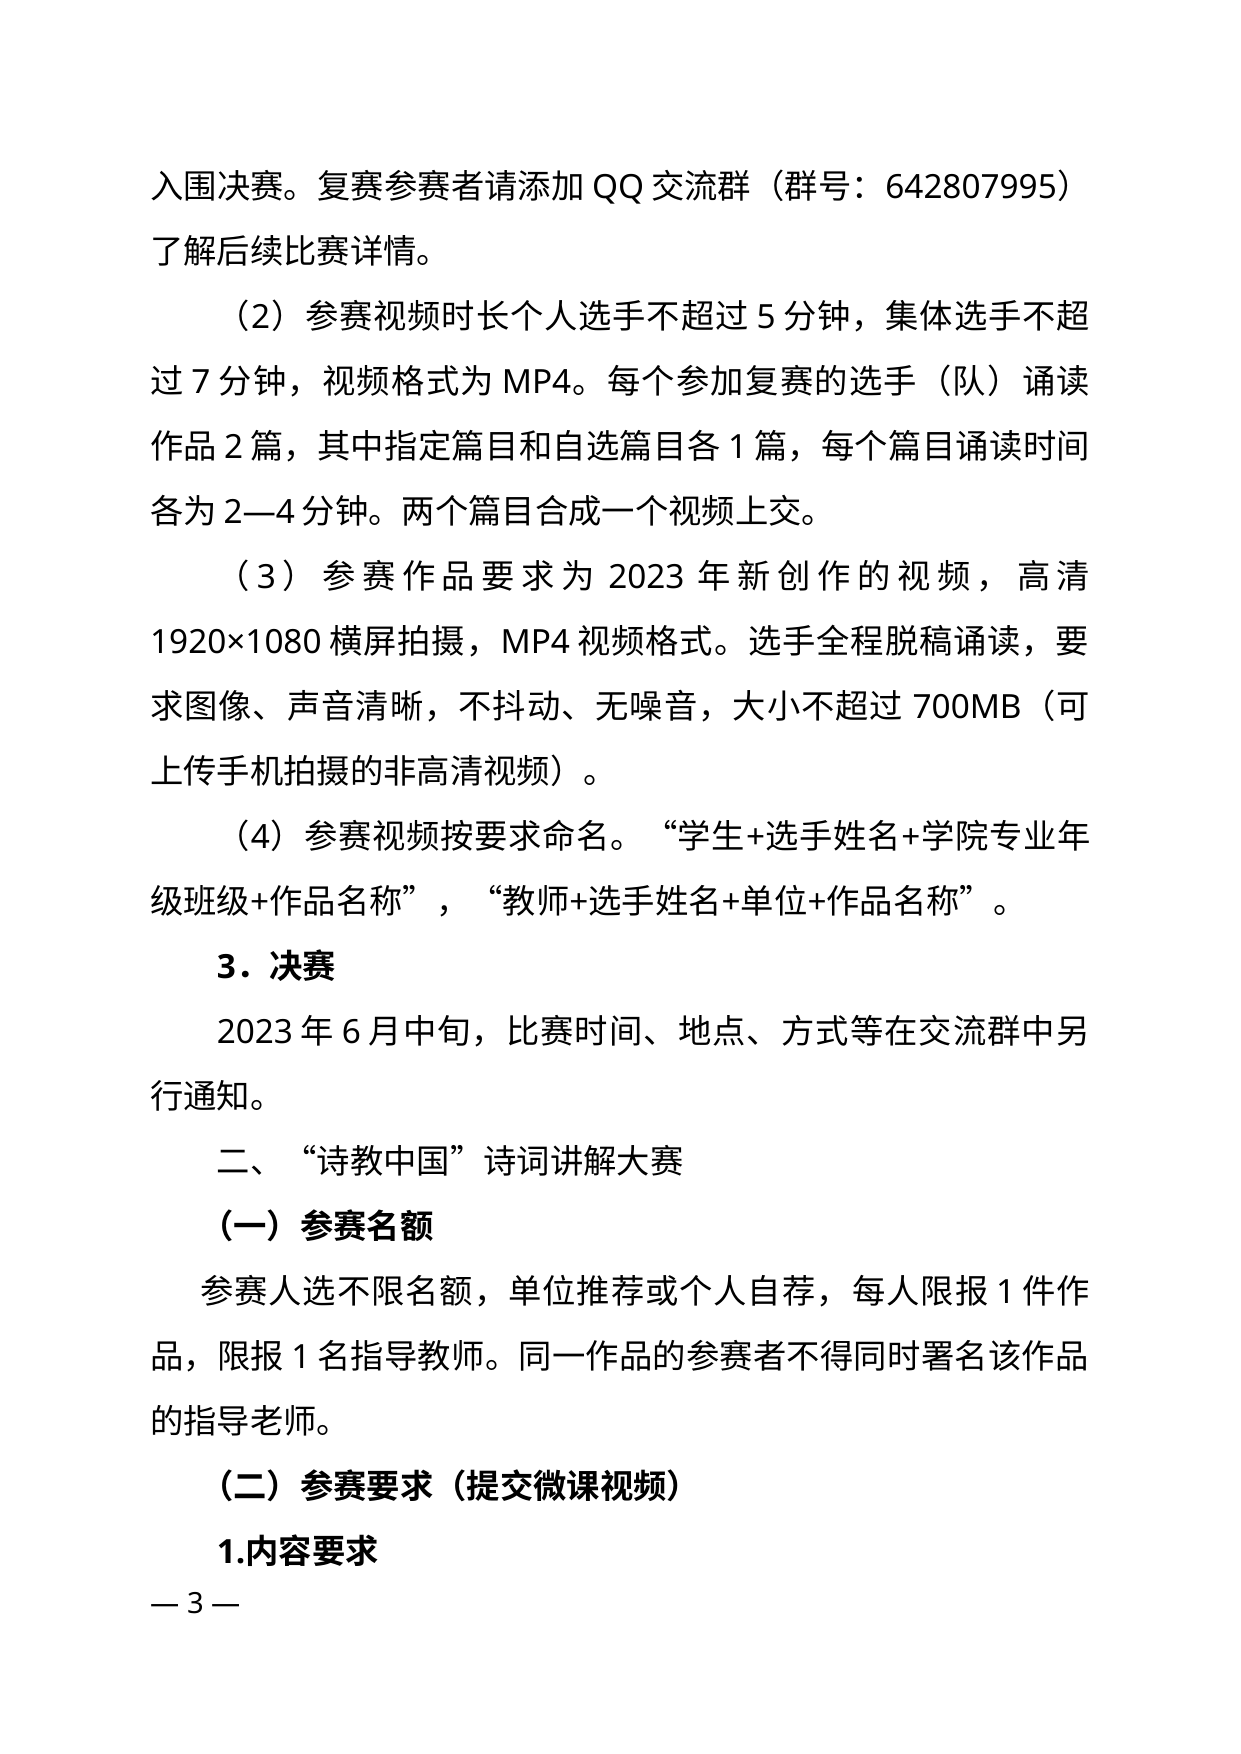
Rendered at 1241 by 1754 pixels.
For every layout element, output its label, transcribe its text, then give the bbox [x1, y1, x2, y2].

text 2023年6月中旬，比赛时间、地点、方式等在交流群中另行通知。 [150, 996, 1090, 1126]
text 3．决赛 [150, 931, 1090, 996]
text 二、“诗教中国”诗词讲解大赛 [150, 1126, 1090, 1191]
text 参赛人选不限名额，单位推荐或个人自荐，每人限报1件作品，限报1名指导教师。同一作品的参赛者不得同时署名该作品的指导老师。 [150, 1256, 1090, 1451]
text （3）参赛作品要求为2023年新创作的视频，高清1920×1080横屏拍摄，MP4视频格式。选手全程脱稿诵读，要求图像、声音清晰，不抖动、无噪音，大小不超过700MB（可上传手机拍摄的非高清视频）。 [150, 541, 1090, 801]
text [150, 151, 1090, 281]
text 1.内容要求 [150, 1516, 1090, 1581]
text （4）参赛视频按要求命名。“学生+选手姓名+学院专业年级班级+作品名称”，“教师+选手姓名+单位+作品名称”。 [150, 801, 1090, 931]
text （一）参赛名额 [150, 1191, 1090, 1256]
text （2）参赛视频时长个人选手不超过5分钟，集体选手不超过7分钟，视频格式为MP4。每个参加复赛的选手（队）诵读作品2篇，其中指定篇目和自选篇目各1篇，每个篇目诵读时间各为2—4分钟。两个篇目合成一个视频上交。 [150, 281, 1090, 541]
text （二）参赛要求（提交微课视频） [150, 1451, 1090, 1516]
